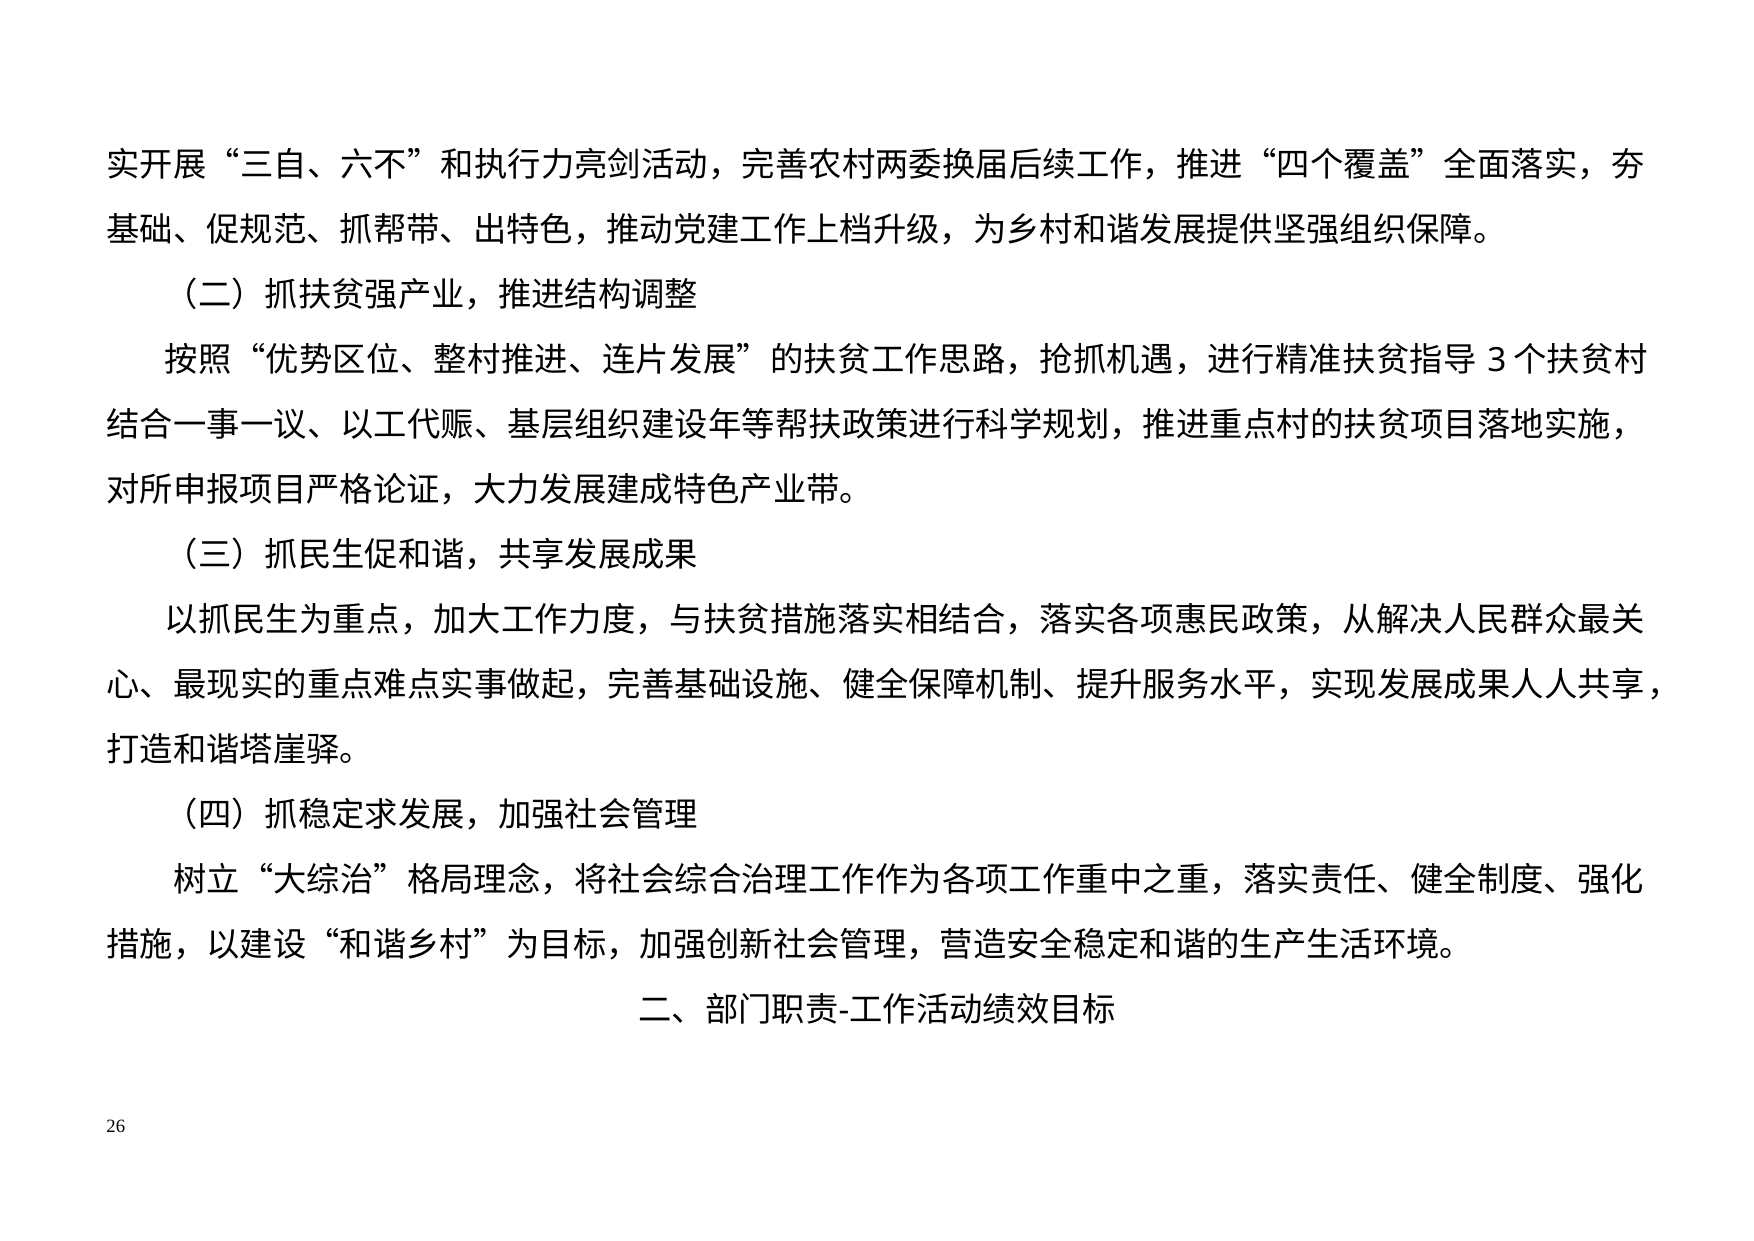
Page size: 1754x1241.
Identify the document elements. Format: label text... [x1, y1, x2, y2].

text （三）抓民生促和谐，共享发展成果 [106, 519, 1648, 584]
text （二）抓扶贫强产业，推进结构调整 [106, 259, 1648, 324]
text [106, 129, 1648, 259]
text 树立“大综治”格局理念，将社会综合治理工作作为各项工作重中之重，落实责任、健全制度、强化措施，以建设“和谐乡村”为目标，加强创新社会管理，营造安全稳定和谐的生产生活环境。 [106, 844, 1648, 974]
text 以抓民生为重点，加大工作力度，与扶贫措施落实相结合，落实各项惠民政策，从解决人民群众最关心、最现实的重点难点实事做起，完善基础设施、健全保障机制、提升服务水平，实现发展成果人人共享，打造和谐塔崖驿。 [106, 584, 1648, 779]
text （四）抓稳定求发展，加强社会管理 [106, 779, 1648, 844]
text 按照“优势区位、整村推进、连片发展”的扶贫工作思路，抢抓机遇，进行精准扶贫指导3个扶贫村结合一事一议、以工代赈、基层组织建设年等帮扶政策进行科学规划，推进重点村的扶贫项目落地实施，对所申报项目严格论证，大力发展建成特色产业带。 [106, 324, 1648, 519]
text 二、部门职责-工作活动绩效目标 [106, 974, 1648, 1039]
